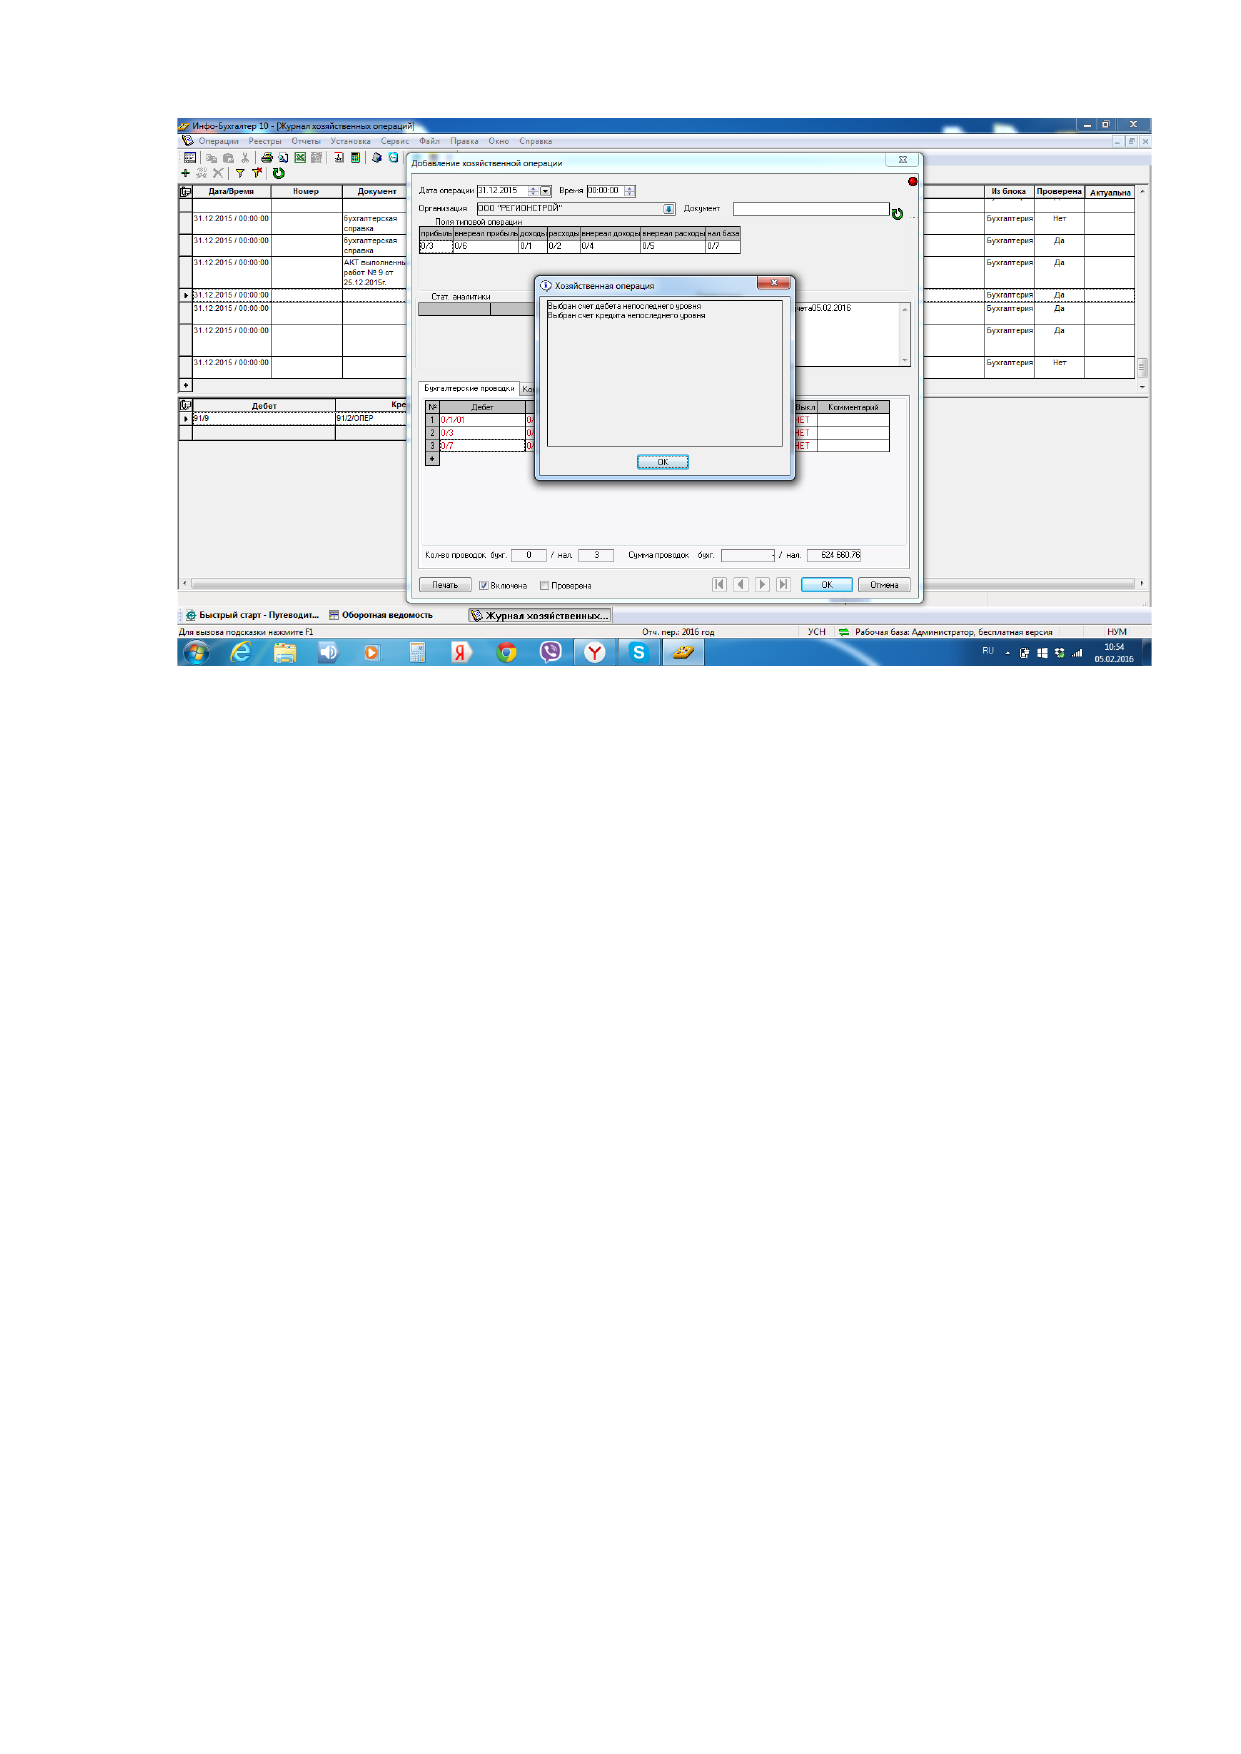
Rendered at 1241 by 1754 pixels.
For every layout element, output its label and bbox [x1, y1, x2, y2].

picture [177, 118, 1152, 666]
